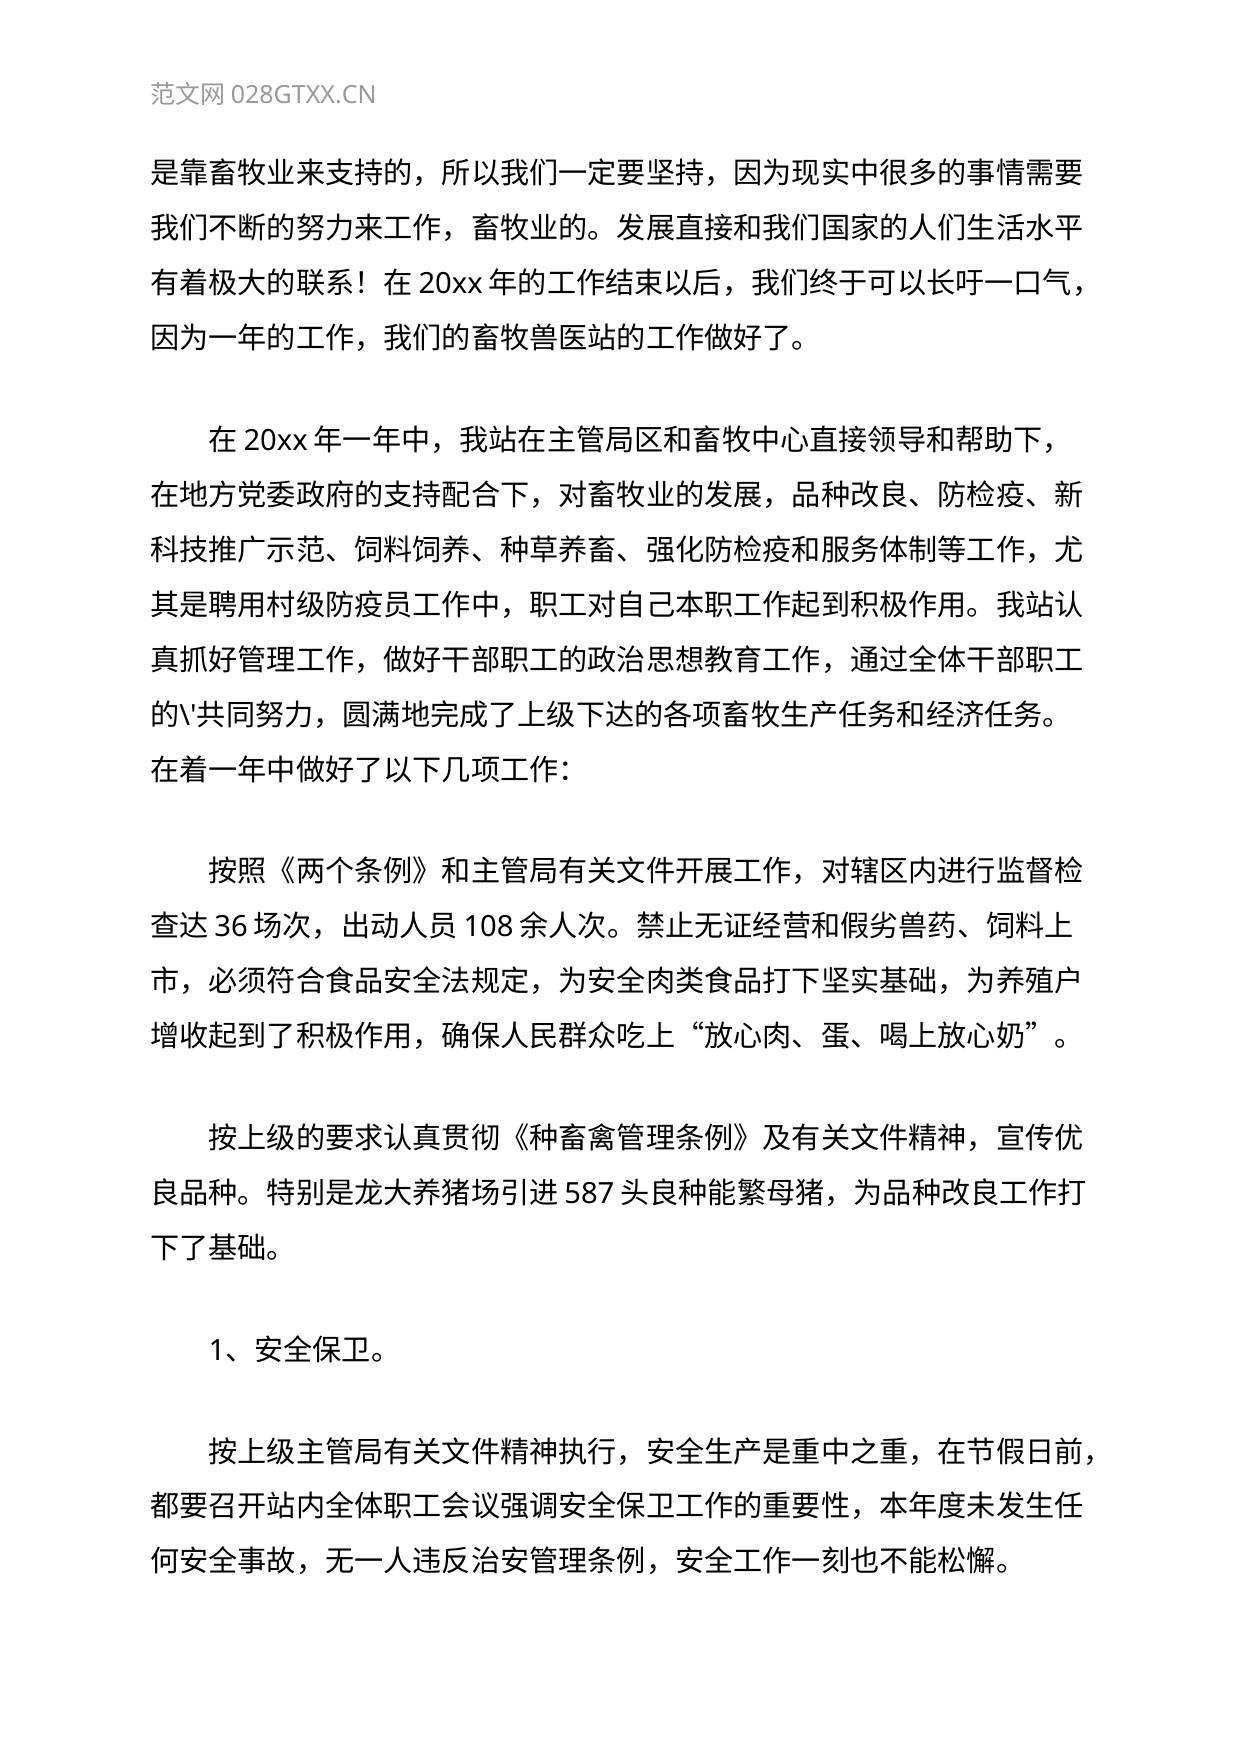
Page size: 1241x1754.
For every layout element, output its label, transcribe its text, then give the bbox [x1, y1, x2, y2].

text 在20xx年一年中，我站在主管局区和畜牧中心直接领导和帮助下，在地方党委政府的支持配合下，对畜牧业的发展，品种改良、防检疫、新科技推广示范、饲料饲养、种草养畜、强化防检疫和服务体制等工作，尤其是聘用村级防疫员工作中，职工对自己本职工作起到积极作用。我站认真抓好管理工作，做好干部职工的政治思想教育工作，通过全体干部职工的\'共同努力，圆满地完成了上级下达的各项畜牧生产任务和经济任务。在着一年中做好了以下几项工作： [150, 417, 1090, 788]
text 1、安全保卫。 [150, 1326, 1090, 1368]
text 按上级的要求认真贯彻《种畜禽管理条例》及有关文件精神，宣传优良品种。特别是龙大养猪场引进587头良种能繁母猪，为品种改良工作打下了基础。 [150, 1114, 1090, 1267]
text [150, 150, 1090, 357]
text 按照《两个条例》和主管局有关文件开展工作，对辖区内进行监督检查达36场次，出动人员108余人次。禁止无证经营和假劣兽药、饲料上市，必须符合食品安全法规定，为安全肉类食品打下坚实基础，为养殖户增收起到了积极作用，确保人民群众吃上“放心肉、蛋、喝上放心奶”。 [150, 848, 1090, 1055]
text 按上级主管局有关文件精神执行，安全生产是重中之重，在节假日前，都要召开站内全体职工会议强调安全保卫工作的重要性，本年度未发生任何安全事故，无一人违反治安管理条例，安全工作一刻也不能松懈。 [150, 1428, 1090, 1580]
